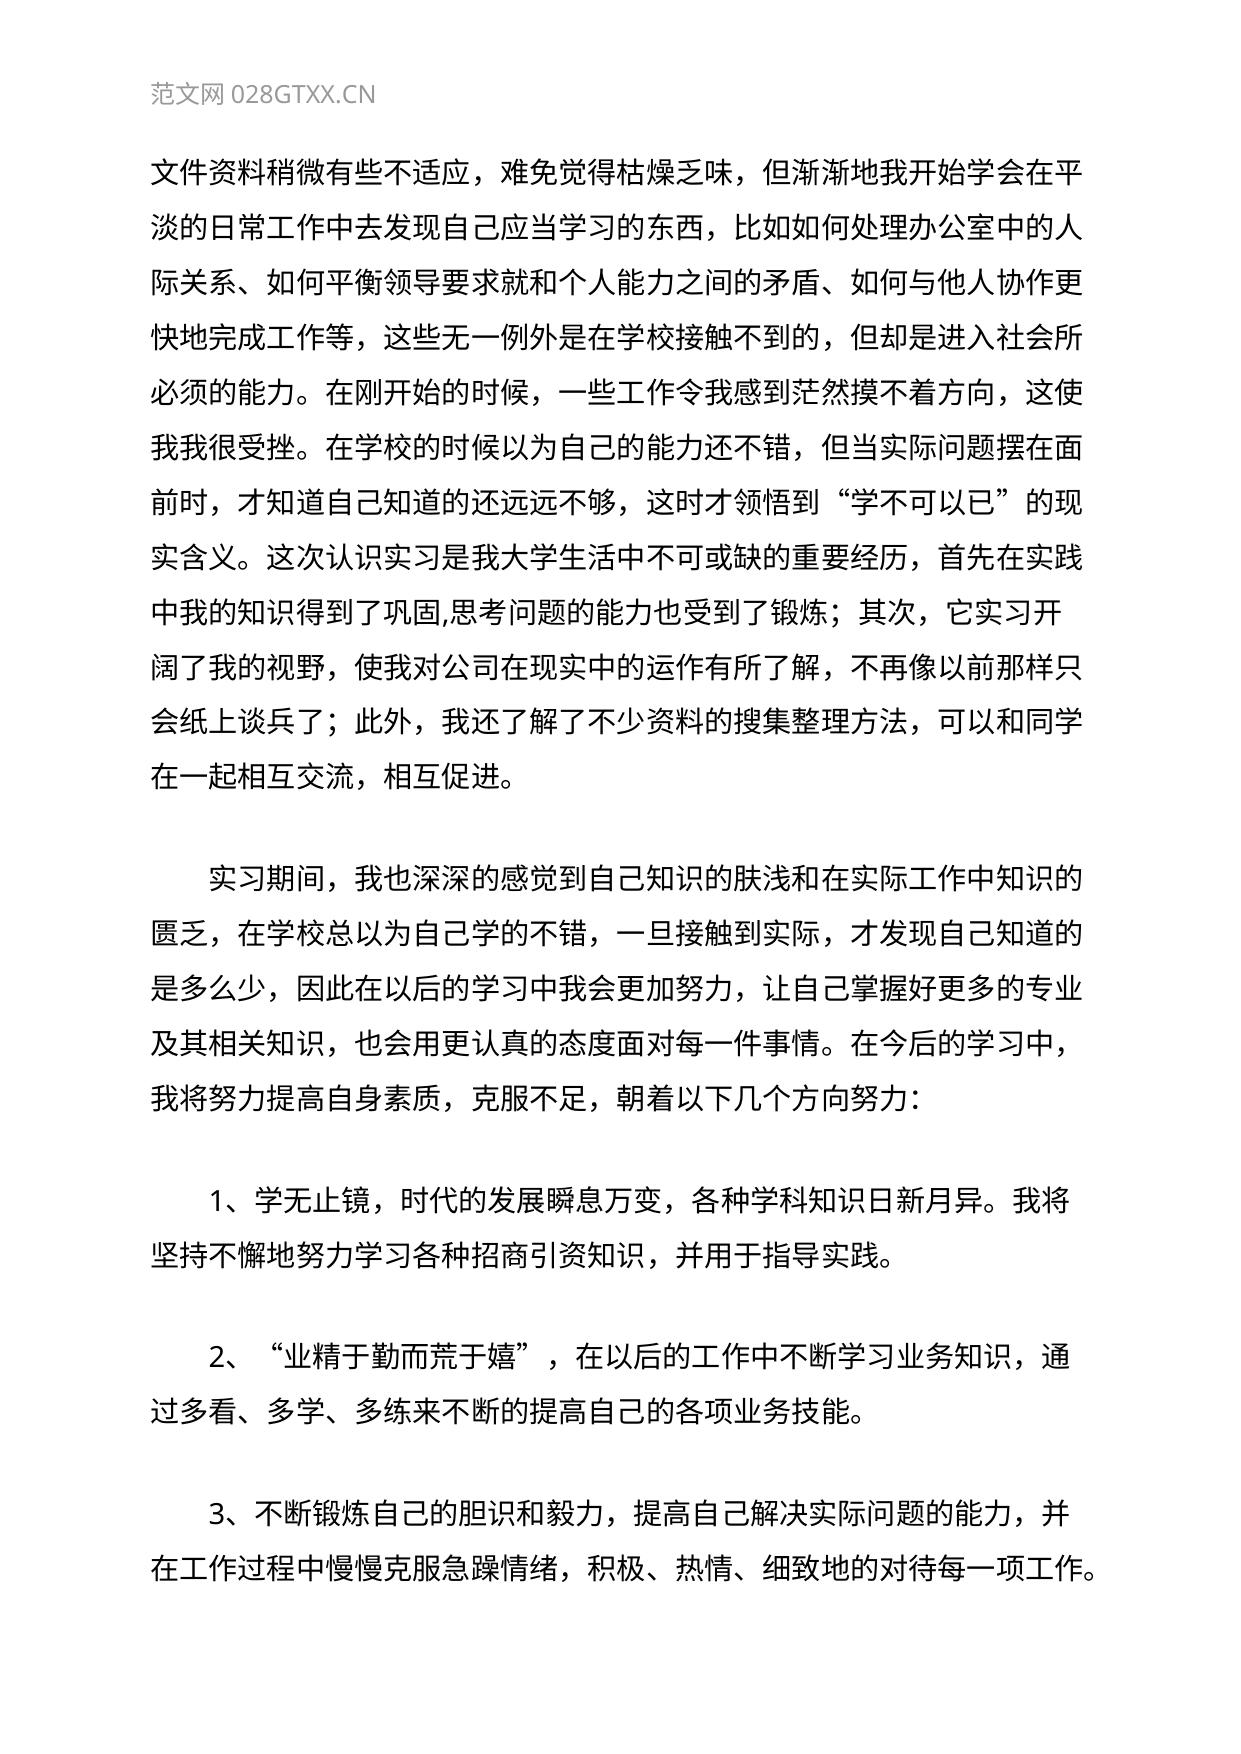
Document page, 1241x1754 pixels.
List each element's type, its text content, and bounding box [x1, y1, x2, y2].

text 3、不断锻炼自己的胆识和毅力，提高自己解决实际问题的能力，并在工作过程中慢慢克服急躁情绪，积极、热情、细致地的对待每一项工作。 [150, 1491, 1090, 1588]
text 2、“业精于勤而荒于嬉”，在以后的工作中不断学习业务知识，通过多看、多学、多练来不断的提高自己的各项业务技能。 [150, 1334, 1090, 1431]
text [150, 150, 1090, 796]
text 1、学无止镜，时代的发展瞬息万变，各种学科知识日新月异。我将坚持不懈地努力学习各种招商引资知识，并用于指导实践。 [150, 1177, 1090, 1274]
text 实习期间，我也深深的感觉到自己知识的肤浅和在实际工作中知识的匮乏，在学校总以为自己学的不错，一旦接触到实际，才发现自己知道的是多么少，因此在以后的学习中我会更加努力，让自己掌握好更多的专业及其相关知识，也会用更认真的态度面对每一件事情。在今后的学习中，我将努力提高自身素质，克服不足，朝着以下几个方向努力： [150, 856, 1090, 1118]
